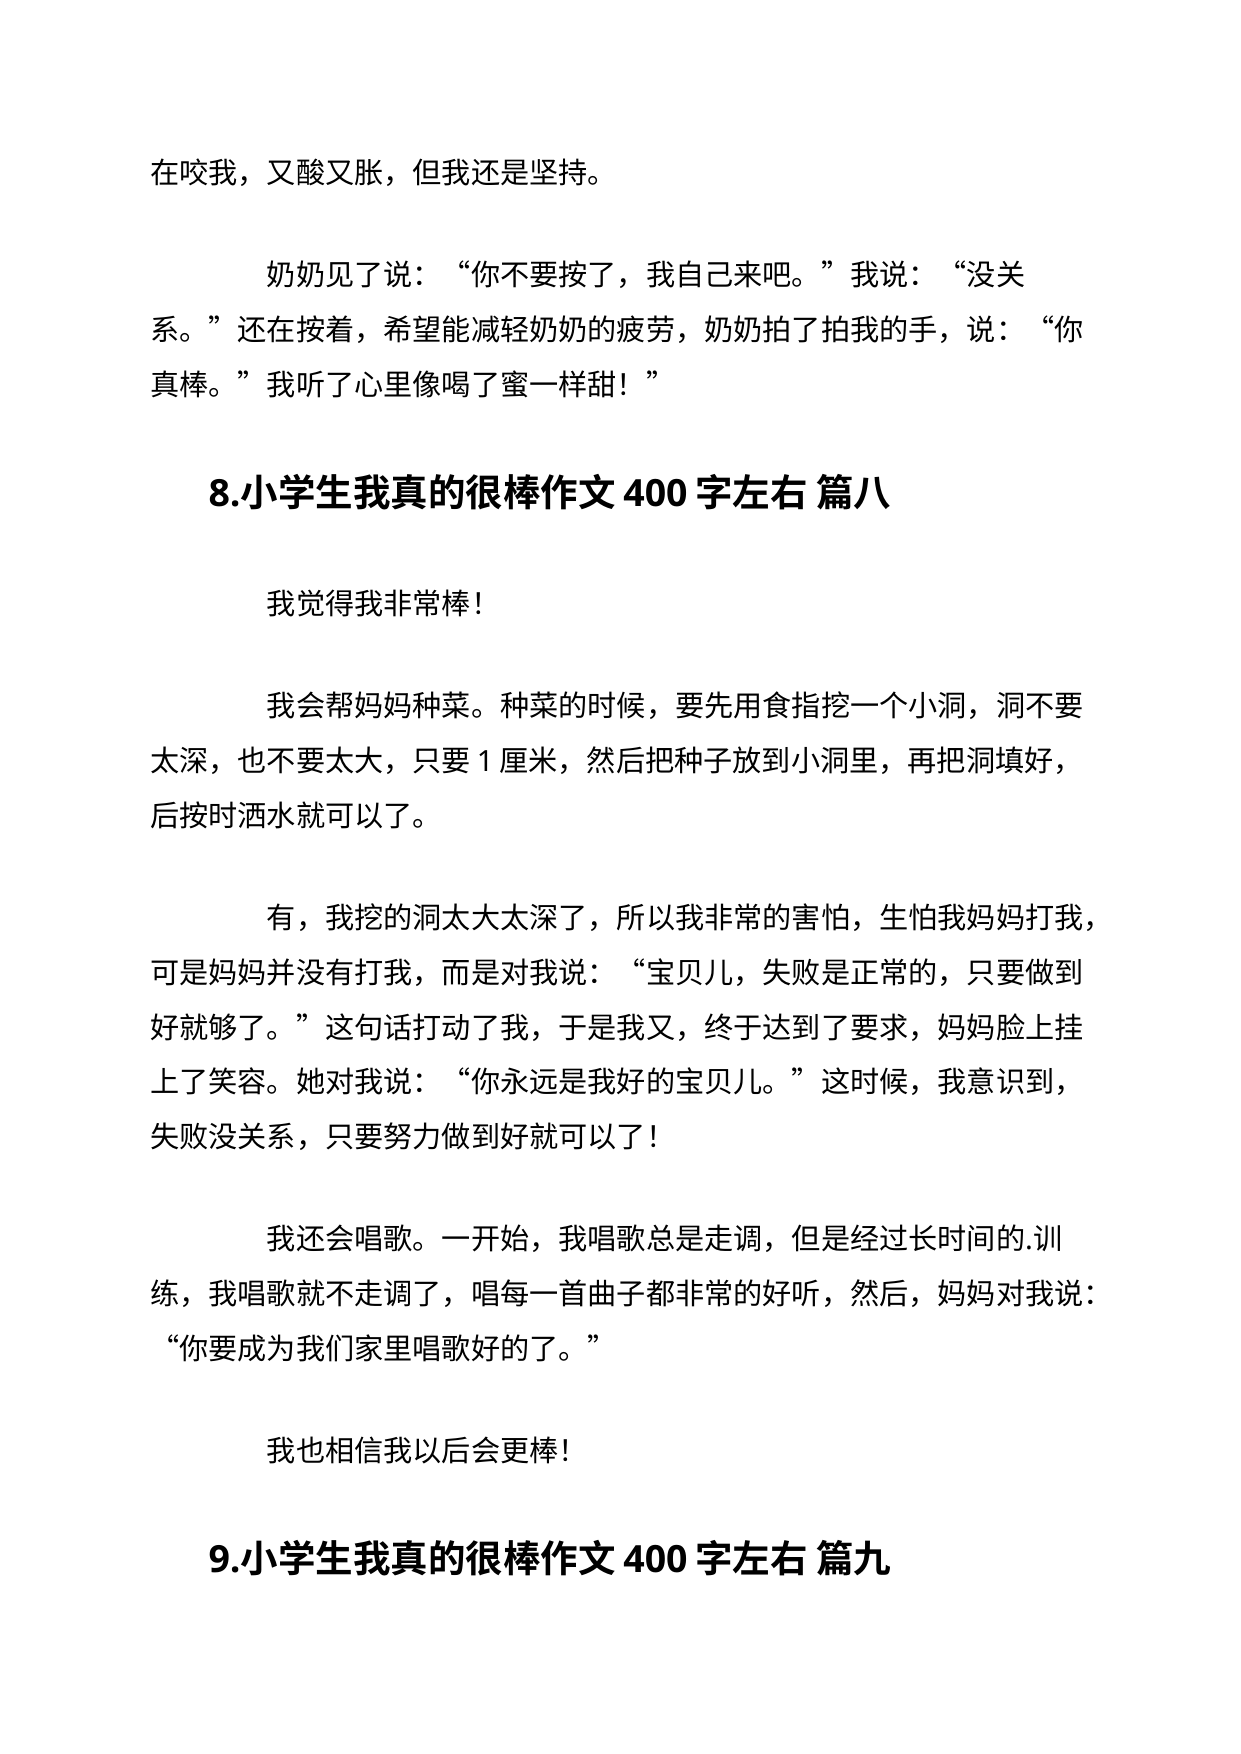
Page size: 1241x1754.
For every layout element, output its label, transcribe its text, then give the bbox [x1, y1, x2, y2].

text 我觉得我非常棒！ [150, 581, 1090, 623]
text 8.小学生我真的很棒作文400字左右 篇八 [150, 463, 1090, 518]
text 有，我挖的洞太大太深了，所以我非常的害怕，生怕我妈妈打我，可是妈妈并没有打我，而是对我说：“宝贝儿，失败是正常的，只要做到好就够了。”这句话打动了我，于是我又，终于达到了要求，妈妈脸上挂上了笑容。她对我说：“你永远是我好的宝贝儿。”这时候，我意识到，失败没关系，只要努力做到好就可以了！ [150, 894, 1090, 1156]
text 奶奶见了说：“你不要按了，我自己来吧。”我说：“没关系。”还在按着，希望能减轻奶奶的疲劳，奶奶拍了拍我的手，说：“你真棒。”我听了心里像喝了蜜一样甜！” [150, 252, 1090, 404]
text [150, 150, 1090, 192]
text 9.小学生我真的很棒作文400字左右 篇九 [150, 1529, 1090, 1584]
text 我会帮妈妈种菜。种菜的时候，要先用食指挖一个小洞，洞不要太深，也不要太大，只要1厘米，然后把种子放到小洞里，再把洞填好，后按时洒水就可以了。 [150, 683, 1090, 835]
text 我也相信我以后会更棒！ [150, 1427, 1090, 1470]
text 我还会唱歌。一开始，我唱歌总是走调，但是经过长时间的.训练，我唱歌就不走调了，唱每一首曲子都非常的好听，然后，妈妈对我说：“你要成为我们家里唱歌好的了。” [150, 1216, 1090, 1368]
